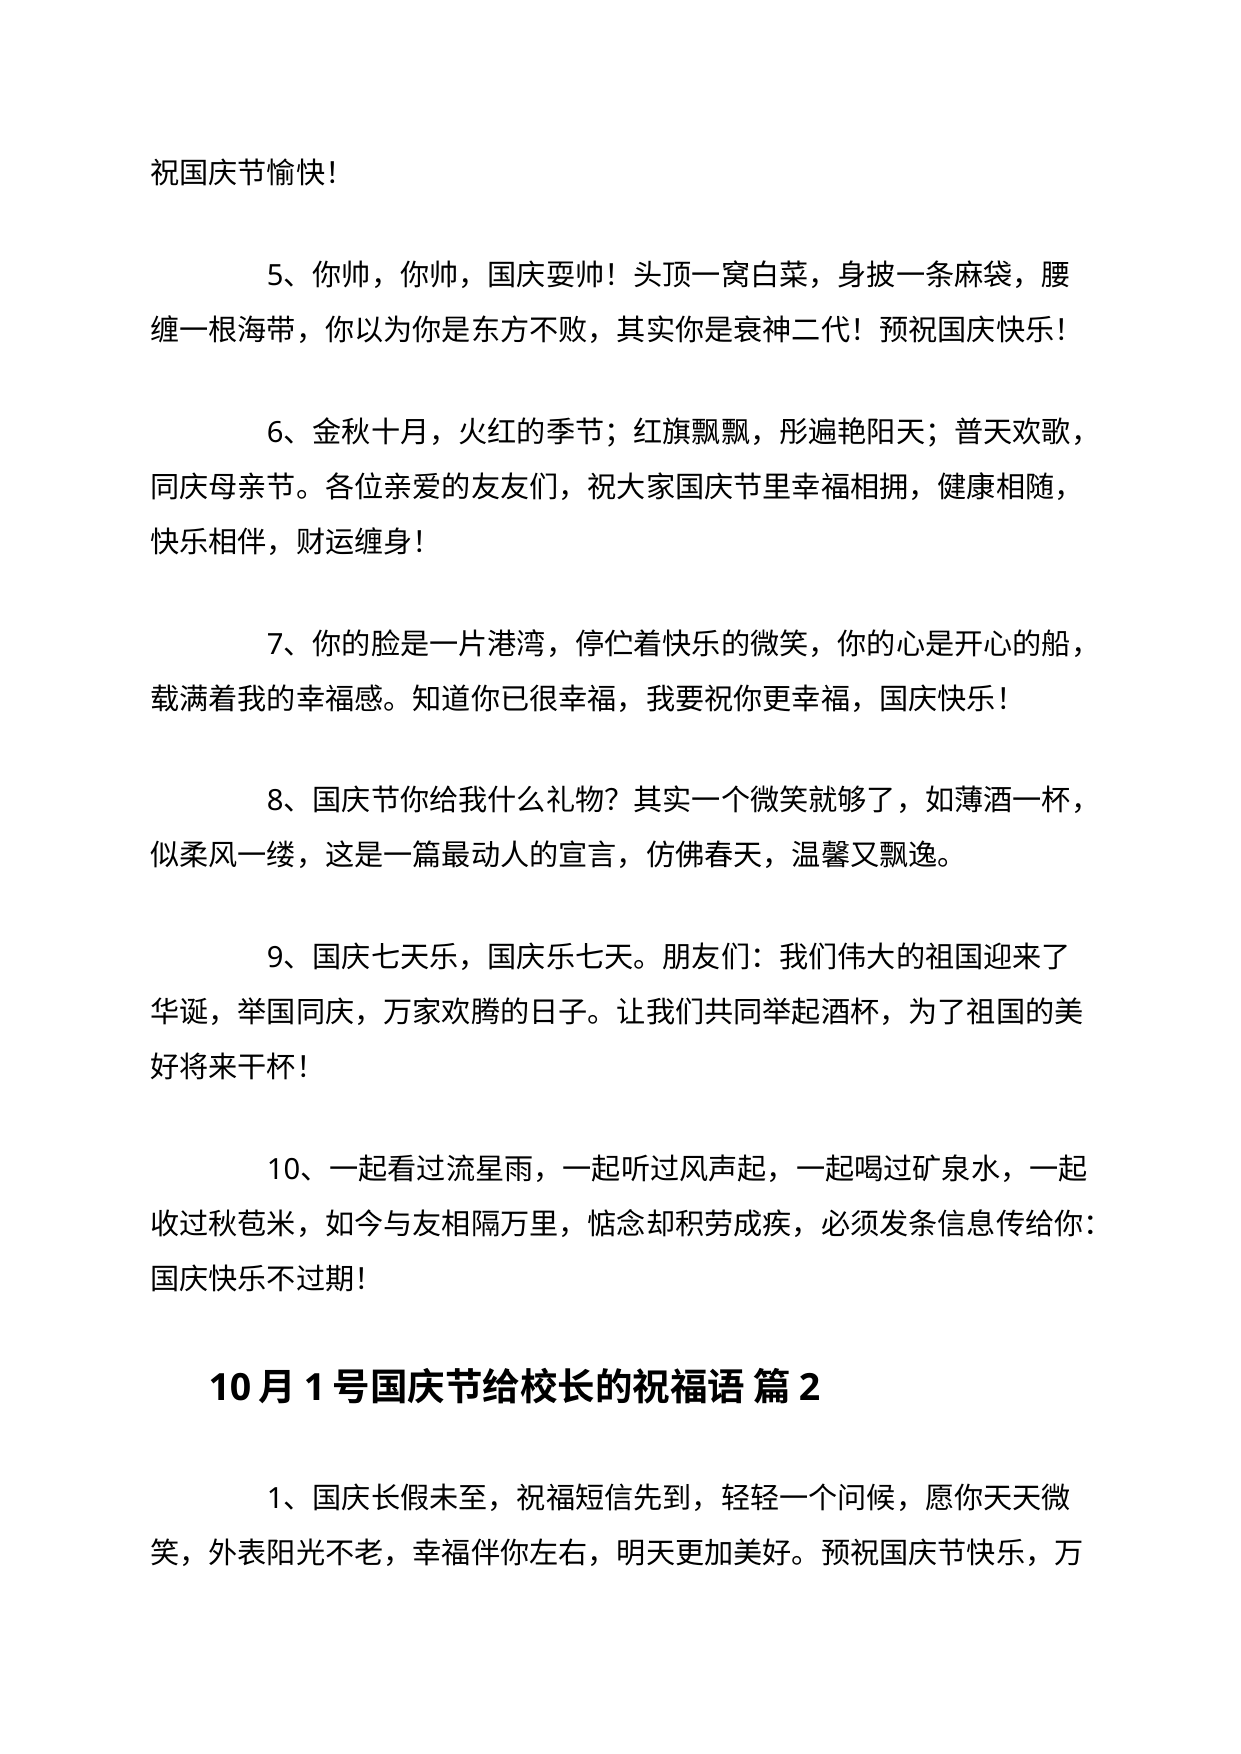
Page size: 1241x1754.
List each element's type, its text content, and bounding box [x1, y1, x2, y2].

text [150, 150, 1090, 192]
text 8、国庆节你给我什么礼物？其实一个微笑就够了，如薄酒一杯，似柔风一缕，这是一篇最动人的宣言，仿佛春天，温馨又飘逸。 [150, 777, 1090, 874]
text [150, 1475, 1090, 1572]
text 10月1号国庆节给校长的祝福语 篇2 [150, 1357, 1090, 1412]
text 5、你帅，你帅，国庆耍帅！头顶一窝白菜，身披一条麻袋，腰缠一根海带，你以为你是东方不败，其实你是衰神二代！预祝国庆快乐！ [150, 252, 1090, 349]
text 6、金秋十月，火红的季节；红旗飘飘，彤遍艳阳天；普天欢歌，同庆母亲节。各位亲爱的友友们，祝大家国庆节里幸福相拥，健康相随，快乐相伴，财运缠身！ [150, 408, 1090, 561]
text 10、一起看过流星雨，一起听过风声起，一起喝过矿泉水，一起收过秋苞米，如今与友相隔万里，惦念却积劳成疾，必须发条信息传给你：国庆快乐不过期！ [150, 1145, 1090, 1298]
text 9、国庆七天乐，国庆乐七天。朋友们：我们伟大的祖国迎来了华诞，举国同庆，万家欢腾的日子。让我们共同举起酒杯，为了祖国的美好将来干杯！ [150, 934, 1090, 1086]
text 7、你的脸是一片港湾，停伫着快乐的微笑，你的心是开心的船，载满着我的幸福感。知道你已很幸福，我要祝你更幸福，国庆快乐！ [150, 620, 1090, 717]
